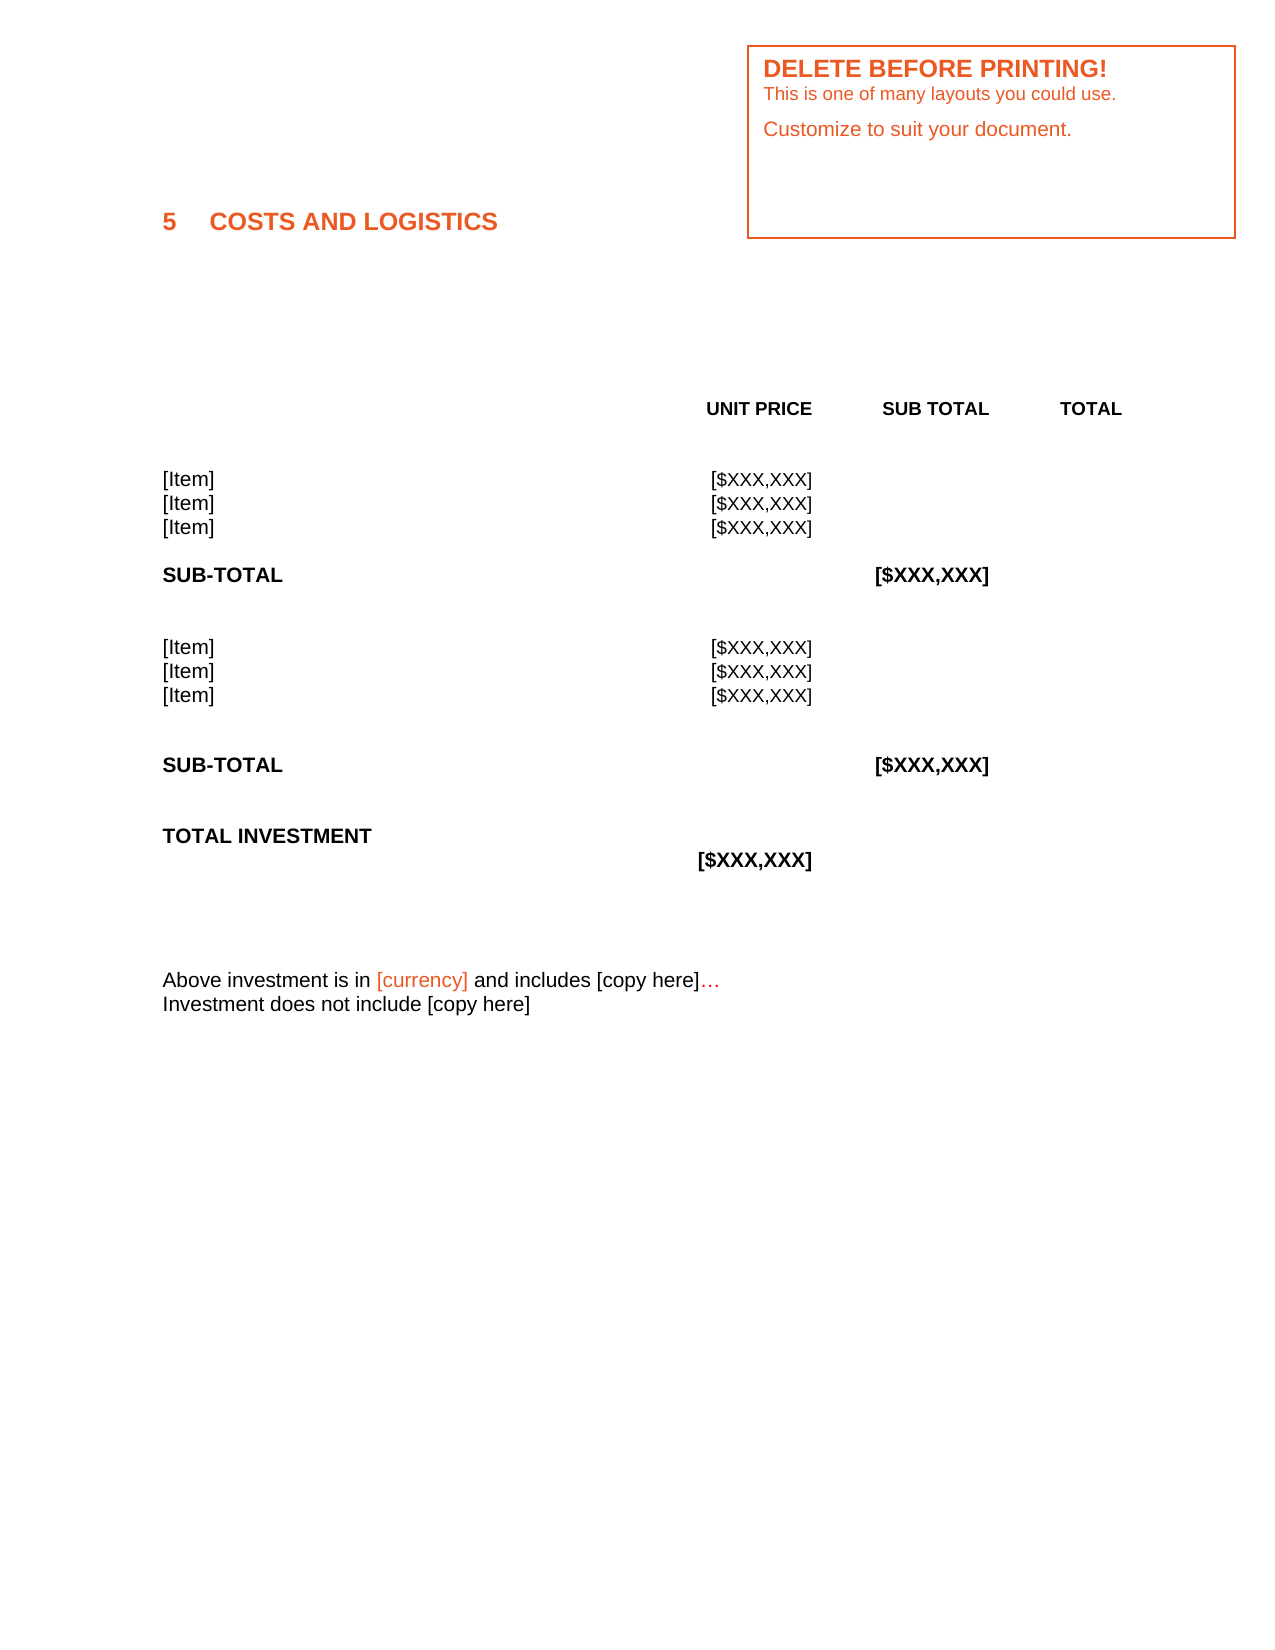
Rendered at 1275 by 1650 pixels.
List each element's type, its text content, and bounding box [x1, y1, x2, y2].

text [Item] [$XXX,XXX] [162, 467, 1078, 491]
subtitle cOSTS AND LOGISTICS [162, 207, 747, 236]
text [Item] [$XXX,XXX] [162, 683, 1078, 707]
text TOTAL INVESTMENT [$XXX,XXX] [162, 824, 1078, 872]
text [Item] [$XXX,XXX] [162, 515, 1078, 539]
text [Item] [$XXX,XXX] [162, 635, 1078, 659]
text UNIT PRICE SUB TOTAL TOTAL [162, 398, 1078, 419]
text [Item] [$XXX,XXX] [162, 659, 1078, 683]
text [Item] [$XXX,XXX] [162, 491, 1078, 515]
text SUB-TOTAL [$XXX,XXX] [162, 563, 1078, 587]
text Above investment is in [currency] and includes [copy here]… [162, 968, 1078, 992]
text SUB-TOTAL [$XXX,XXX] [162, 752, 1078, 776]
text Investment does not include [copy here] [162, 992, 1078, 1016]
